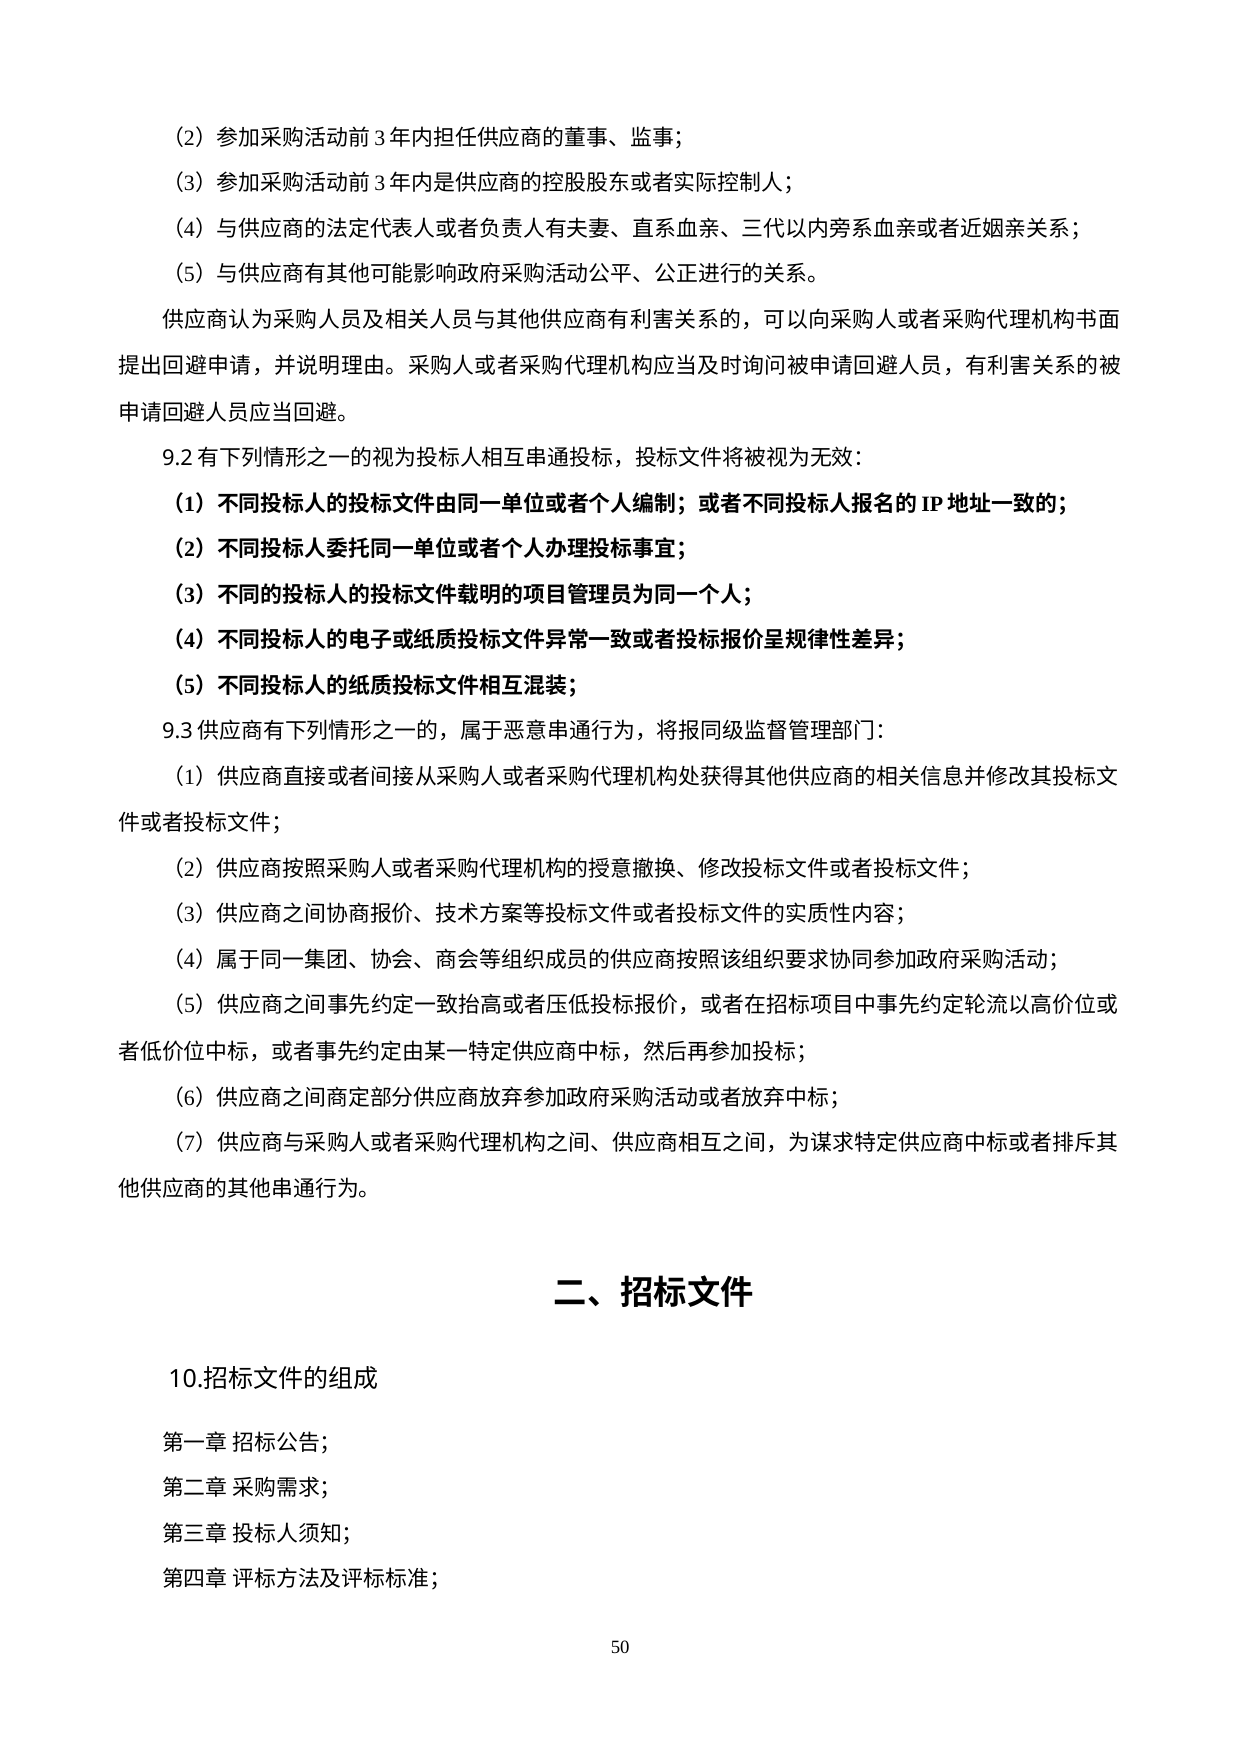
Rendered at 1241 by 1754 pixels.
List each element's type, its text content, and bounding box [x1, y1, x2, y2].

text （4）不同投标人的电子或纸质投标文件异常一致或者投标报价呈规律性差异； [118, 621, 1122, 656]
text 10.招标文件的组成 [118, 1342, 1122, 1411]
text （7）供应商与采购人或者采购代理机构之间、供应商相互之间，为谋求特定供应商中标或者排斥其他供应商的其他串通行为。 [118, 1124, 1122, 1204]
text 9.2有下列情形之一的视为投标人相互串通投标，投标文件将被视为无效： [118, 439, 1122, 473]
text （6）供应商之间商定部分供应商放弃参加政府采购活动或者放弃中标； [118, 1078, 1122, 1113]
text （4）与供应商的法定代表人或者负责人有夫妻、直系血亲、三代以内旁系血亲或者近姻亲关系； [118, 209, 1122, 244]
text （2）不同投标人委托同一单位或者个人办理投标事宜； [118, 530, 1122, 564]
text 供应商认为采购人员及相关人员与其他供应商有利害关系的，可以向采购人或者采购代理机构书面提出回避申请，并说明理由。采购人或者采购代理机构应当及时询问被申请回避人员，有利害关系的被申请回避人员应当回避。 [118, 301, 1122, 428]
subtitle 二、招标文件 [118, 1256, 1122, 1325]
text （3）供应商之间协商报价、技术方案等投标文件或者投标文件的实质性内容； [118, 895, 1122, 929]
text （1）不同投标人的投标文件由同一单位或者个人编制；或者不同投标人报名的IP地址一致的； [118, 484, 1122, 519]
text （2）参加采购活动前3年内担任供应商的董事、监事； [118, 118, 1122, 153]
text （4）属于同一集团、协会、商会等组织成员的供应商按照该组织要求协同参加政府采购活动； [118, 941, 1122, 975]
text 第一章 招标公告； [118, 1423, 1122, 1458]
text （1）供应商直接或者间接从采购人或者采购代理机构处获得其他供应商的相关信息并修改其投标文件或者投标文件； [118, 758, 1122, 838]
text （5）不同投标人的纸质投标文件相互混装； [118, 667, 1122, 701]
text （5）供应商之间事先约定一致抬高或者压低投标报价，或者在招标项目中事先约定轮流以高价位或者低价位中标，或者事先约定由某一特定供应商中标，然后再参加投标； [118, 986, 1122, 1067]
text （3）参加采购活动前3年内是供应商的控股股东或者实际控制人； [118, 164, 1122, 198]
text 第二章 采购需求； [118, 1469, 1122, 1503]
text （3）不同的投标人的投标文件载明的项目管理员为同一个人； [118, 576, 1122, 610]
text 9.3供应商有下列情形之一的，属于恶意串通行为，将报同级监督管理部门： [118, 712, 1122, 747]
text 第三章 投标人须知； [118, 1514, 1122, 1549]
text 第四章 评标方法及评标标准； [118, 1560, 1122, 1594]
text （5）与供应商有其他可能影响政府采购活动公平、公正进行的关系。 [118, 255, 1122, 289]
text （2）供应商按照采购人或者采购代理机构的授意撤换、修改投标文件或者投标文件； [118, 849, 1122, 884]
